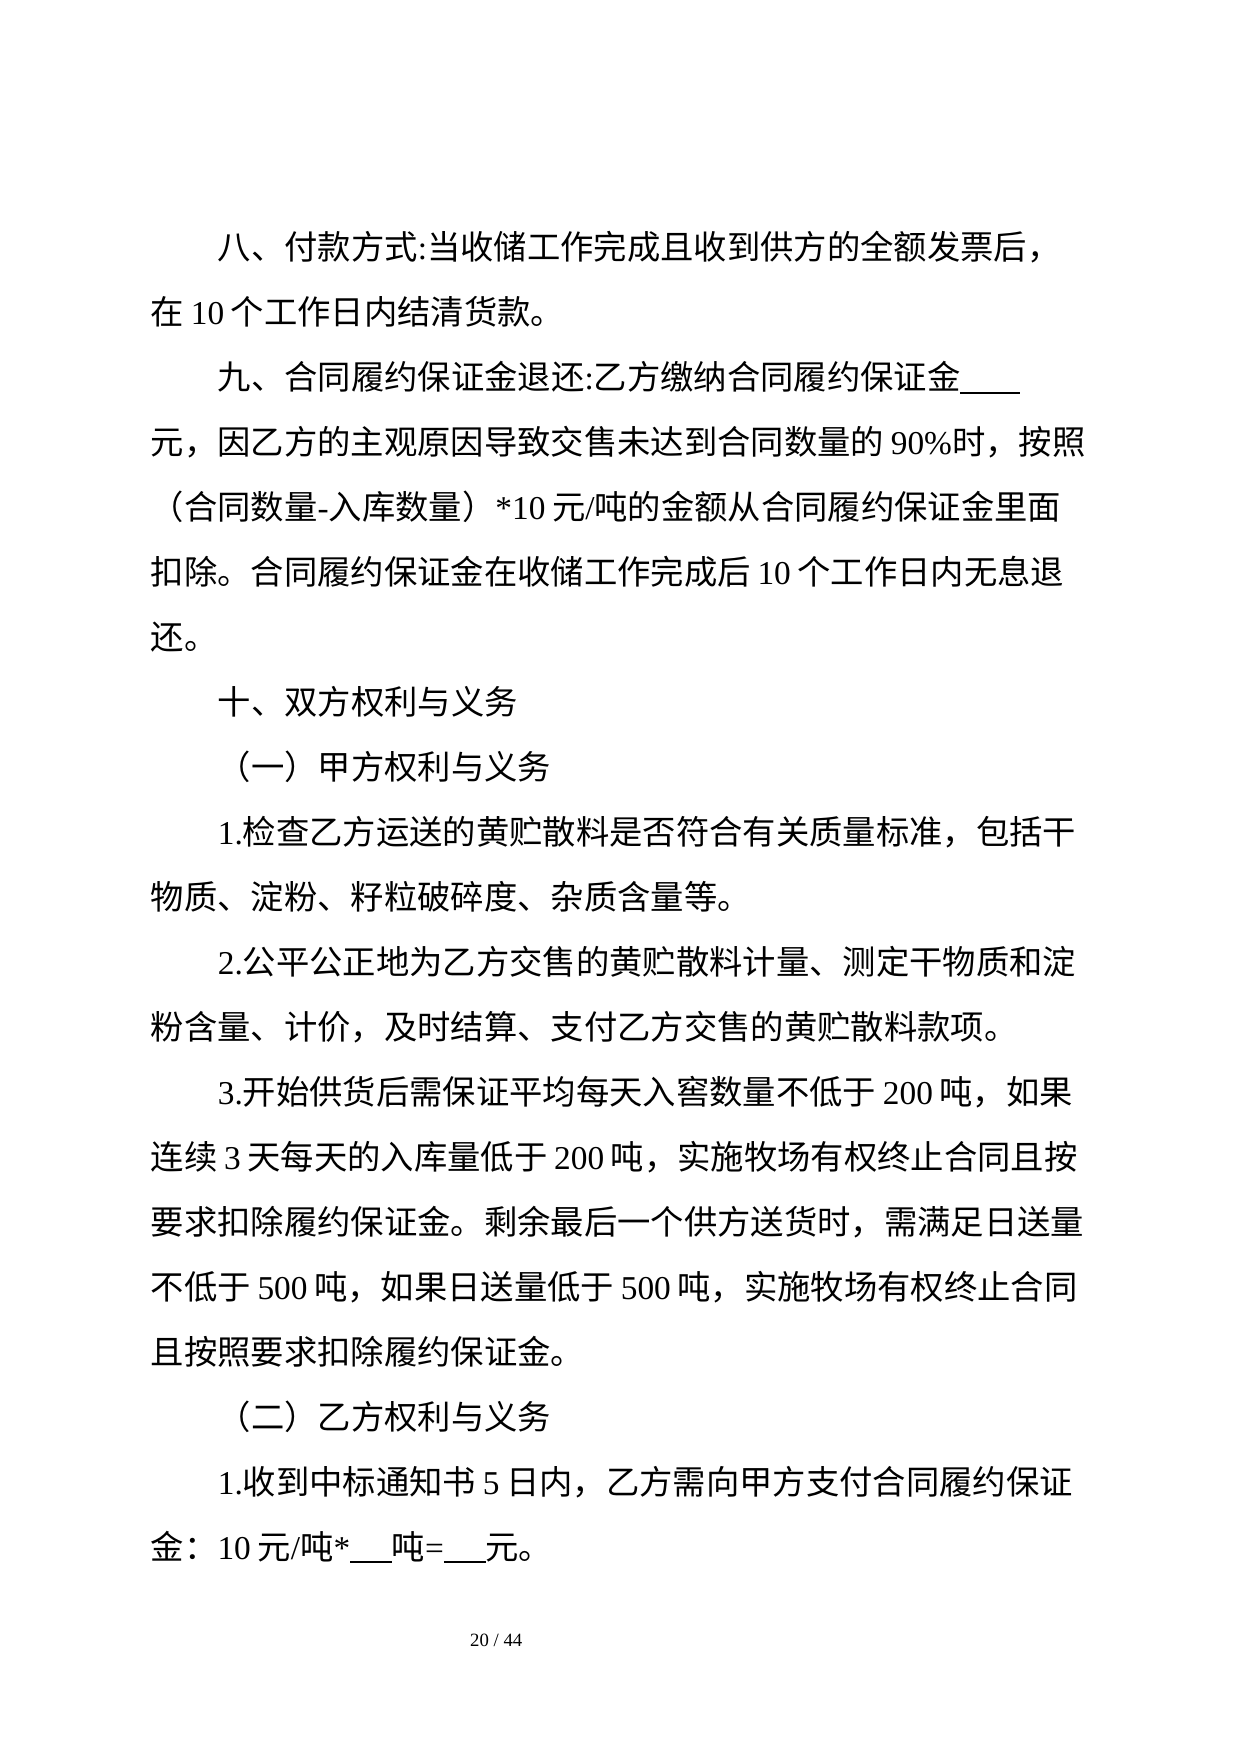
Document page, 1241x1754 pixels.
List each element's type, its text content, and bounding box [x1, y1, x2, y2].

text 九、合同履约保证金退还:乙方缴纳合同履约保证金 元，因乙方的主观原因导致交售未达到合同数量的90%时，按照（合同数量-入库数量）*10元/吨的金额从合同履约保证金里面扣除。合同履约保证金在收储工作完成后10个工作日内无息退还。 [151, 342, 1089, 667]
text （一）甲方权利与义务 [151, 732, 1089, 797]
text 3.开始供货后需保证平均每天入窖数量不低于200吨，如果连续3天每天的入库量低于200吨，实施牧场有权终止合同且按要求扣除履约保证金。剩余最后一个供方送货时，需满足日送量不低于500吨，如果日送量低于500吨，实施牧场有权终止合同且按照要求扣除履约保证金。 [151, 1057, 1089, 1382]
text 十、双方权利与义务 [151, 667, 1089, 732]
text 2.公平公正地为乙方交售的黄贮散料计量、测定干物质和淀粉含量、计价，及时结算、支付乙方交售的黄贮散料款项。 [151, 927, 1089, 1057]
text 1.检查乙方运送的黄贮散料是否符合有关质量标准，包括干物质、淀粉、籽粒破碎度、杂质含量等。 [151, 797, 1089, 927]
text 1.收到中标通知书5日内，乙方需向甲方支付合同履约保证金：10元/吨* 吨= 元。 [151, 1447, 1089, 1577]
text 八、付款方式:当收储工作完成且收到供方的全额发票后，在10个工作日内结清货款。 [151, 212, 1089, 342]
text （二）乙方权利与义务 [151, 1382, 1089, 1447]
